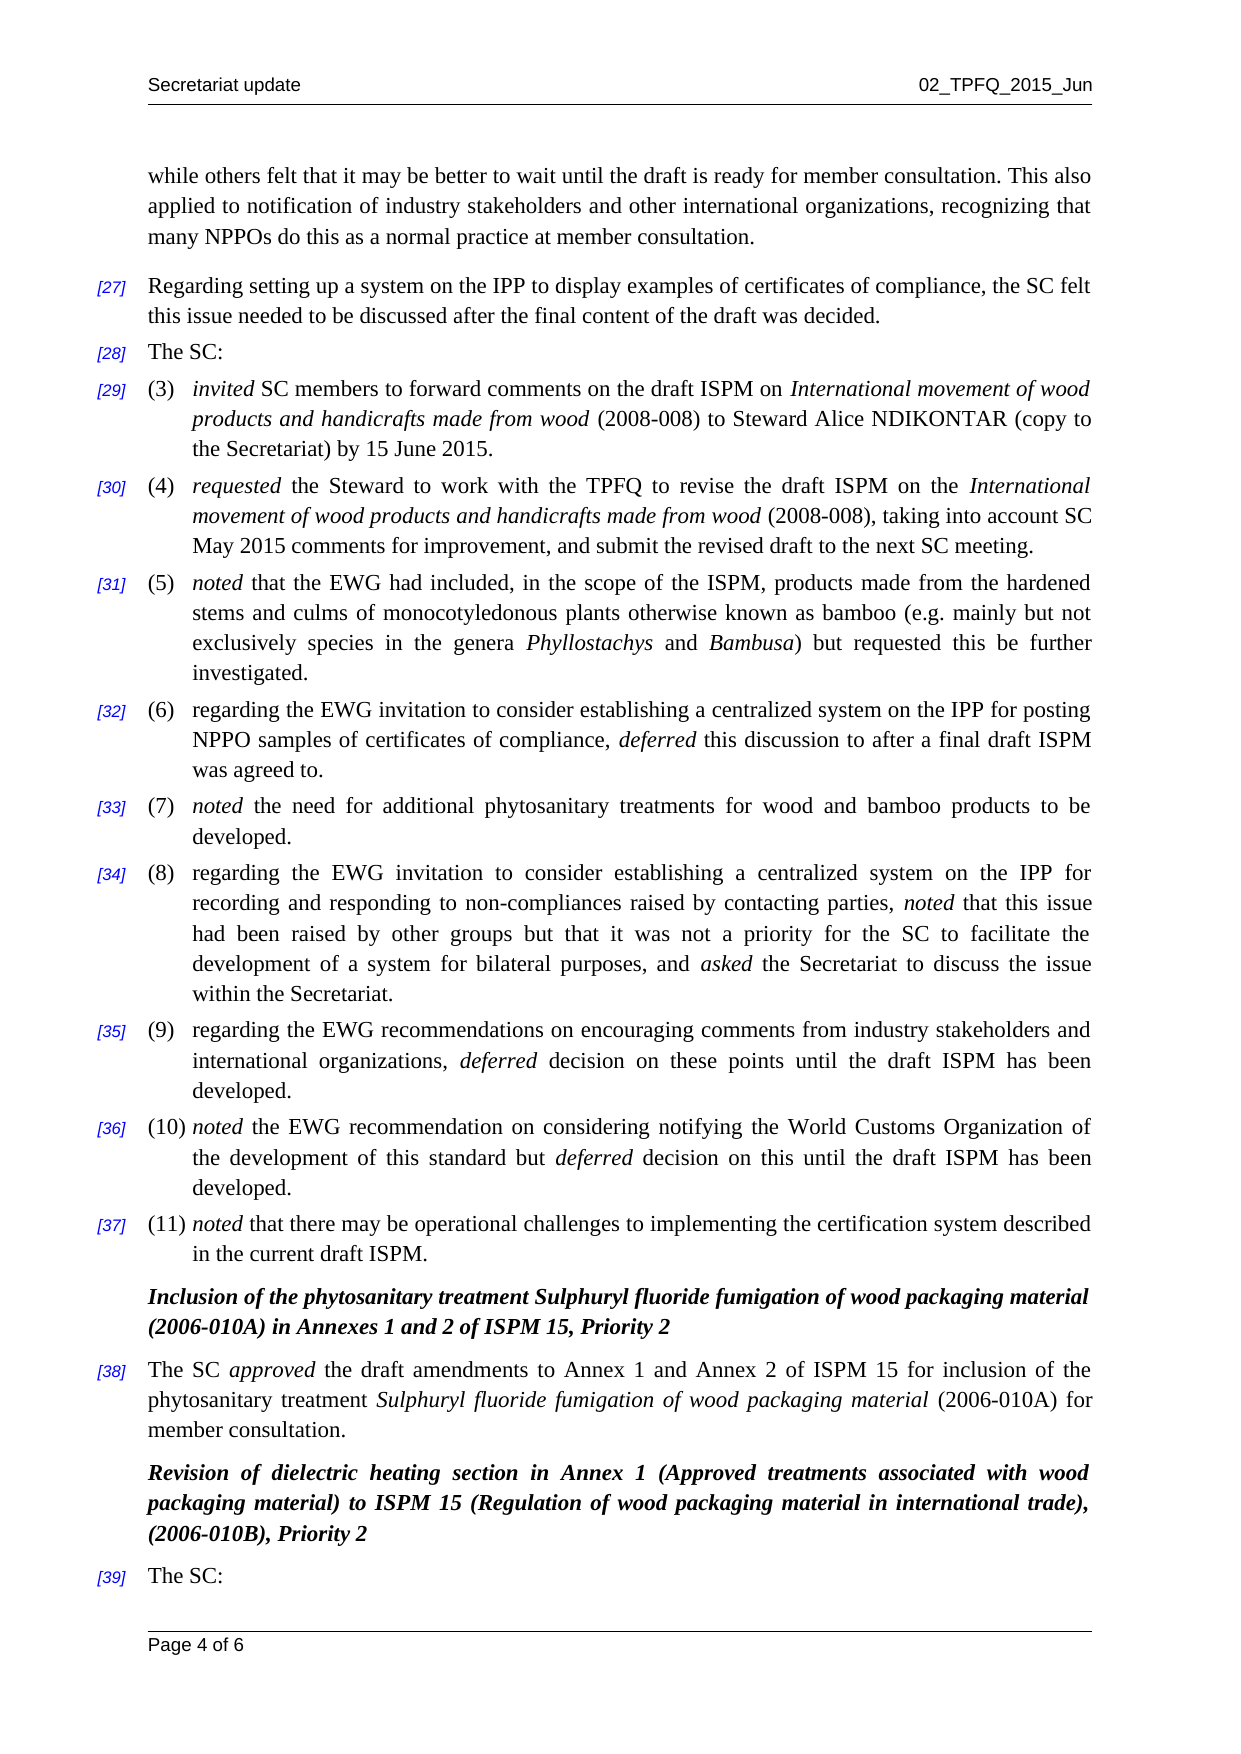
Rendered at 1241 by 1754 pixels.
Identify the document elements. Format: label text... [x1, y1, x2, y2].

text (10) noted the EWG recommendation on considering notifying the World Customs Organization of the development of this standard but deferred decision on this until the draft ISPM has been developed. [97, 1113, 1092, 1200]
subtitle Inclusion of the phytosanitary treatment Sulphuryl fluoride fumigation of wood packaging material (2006-010A) in Annexes 1 and 2 of ISPM 15, Priority 2 [148, 1283, 1092, 1340]
text (9) regarding the EWG recommendations on encouraging comments from industry stakeholders and international organizations, deferred decision on these points until the draft ISPM has been developed. [97, 1017, 1092, 1103]
text (7) noted the need for additional phytosanitary treatments for wood and bamboo products to be developed. [97, 793, 1092, 849]
text (5) noted that the EWG had included, in the scope of the ISPM, products made from the hardened stems and culms of monocotyledonous plants otherwise known as bamboo (e.g. mainly but not exclusively species in the genera Phyllostachys and Bambusa) but requested this be further investigated. [97, 569, 1092, 686]
text (3) invited SC members to forward comments on the draft ISPM on International movement of wood products and handicrafts made from wood (2008-008) to Steward Alice NDIKONTAR (copy to the Secretariat) by 15 June 2015. [97, 375, 1092, 462]
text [97, 162, 1092, 249]
text The SC: [97, 338, 1092, 365]
text (4) requested the Steward to work with the TPFQ to revise the draft ISPM on the International movement of wood products and handicrafts made from wood (2008-008), taking into account SC May 2015 comments for improvement, and submit the revised draft to the next SC meeting. [97, 472, 1092, 558]
text Regarding setting up a system on the IPP to display examples of certificates of compliance, the SC felt this issue needed to be discussed after the final content of the draft was decided. [97, 272, 1092, 328]
text The SC: [97, 1562, 1092, 1589]
text (8) regarding the EWG invitation to consider establishing a centralized system on the IPP for recording and responding to non-compliances raised by contacting parties, noted that this issue had been raised by other groups but that it was not a priority for the SC to facilitate the development of a system for bilateral purposes, and asked the Secretariat to discuss the issue within the Secretariat. [97, 859, 1092, 1006]
subtitle Revision of dielectric heating section in Annex 1 (Approved treatments associated with wood packaging material) to ISPM 15 (Regulation of wood packaging material in international trade), (2006-010B), Priority 2 [148, 1459, 1092, 1546]
text (6) regarding the EWG invitation to consider establishing a centralized system on the IPP for posting NPPO samples of certificates of compliance, deferred this discussion to after a final draft ISPM was agreed to. [97, 696, 1092, 782]
text The SC approved the draft amendments to Annex 1 and Annex 2 of ISPM 15 for inclusion of the phytosanitary treatment Sulphuryl fluoride fumigation of wood packaging material (2006-010A) for member consultation. [97, 1356, 1092, 1443]
text (11) noted that there may be operational challenges to implementing the certification system described in the current draft ISPM. [97, 1210, 1092, 1267]
